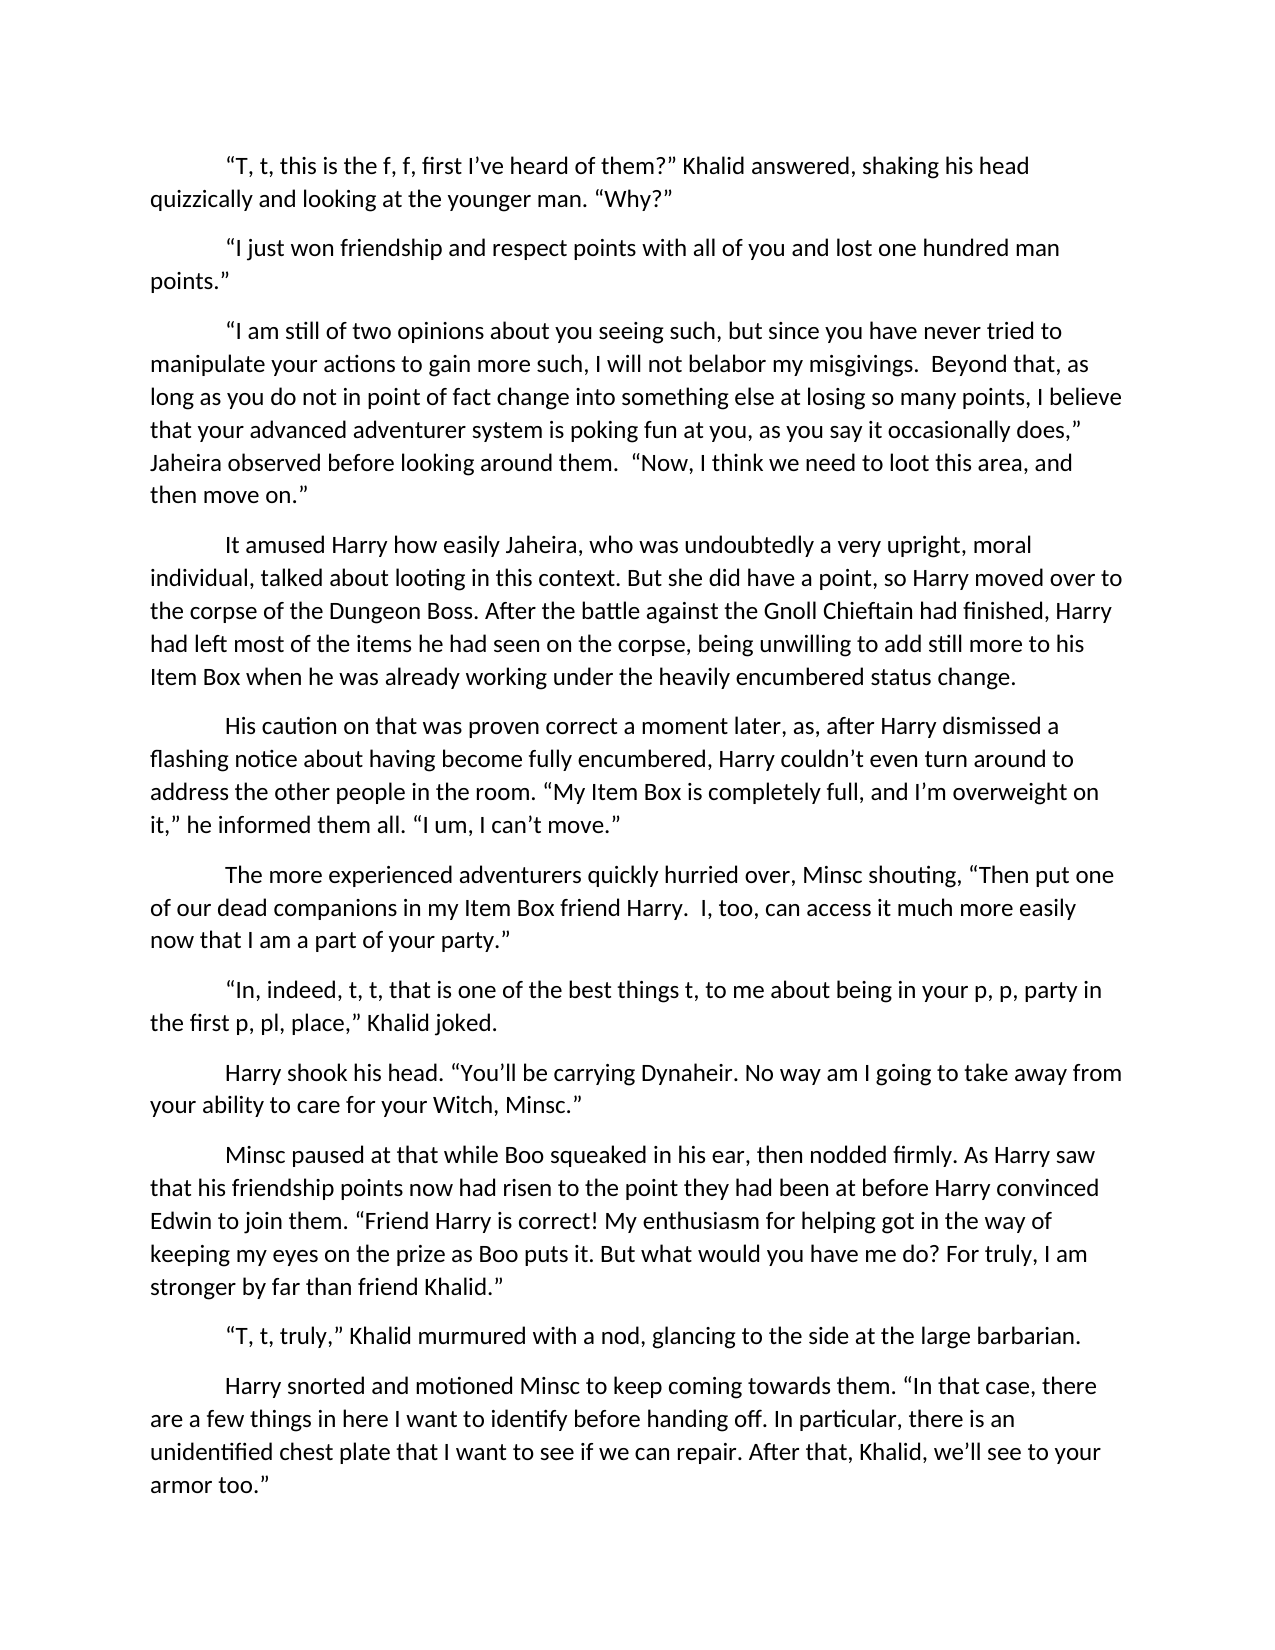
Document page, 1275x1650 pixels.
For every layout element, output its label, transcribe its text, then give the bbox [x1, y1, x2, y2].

text “T, t, this is the f, f, first I’ve heard of them?” Khalid answered, shaking his head quizzically and looking at the younger man. “Why?” [150, 150, 1125, 213]
text The more experienced adventurers quickly hurried over, Minsc shouting, “Then put one of our dead companions in my Item Box friend Harry. I, too, can access it much more easily now that I am a part of your party.” [150, 859, 1125, 955]
text “I am still of two opinions about you seeing such, but since you have never tried to manipulate your actions to gain more such, I will not belabor my misgivings. Beyond that, as long as you do not in point of fact change into something else at losing so many points, I believe that your advanced adventurer system is poking fun at you, as you say it occasionally does,” Jaheira observed before looking around them. “Now, I think we need to loot this area, and then move on.” [150, 315, 1125, 510]
text “T, t, truly,” Khalid murmured with a nod, glancing to the side at the large barbarian. [150, 1320, 1125, 1351]
text “In, indeed, t, t, that is one of the best things t, to me about being in your p, p, party in the first p, pl, place,” Khalid joked. [150, 974, 1125, 1038]
text Harry snorted and motioned Minsc to keep coming towards them. “In that case, there are a few things in here I want to identify before handing off. In particular, there is an unidentified chest plate that I want to see if we can repair. After that, Khalid, we’ll see to your armor too.” [150, 1370, 1125, 1499]
text It amused Harry how easily Jaheira, who was undoubtedly a very upright, moral individual, talked about looting in this context. But she did have a point, so Harry moved over to the corpse of the Dungeon Boss. After the battle against the Gnoll Chieftain had finished, Harry had left most of the items he had seen on the corpse, being unwilling to add still more to his Item Box when he was already working under the heavily encumbered status change. [150, 529, 1125, 691]
text His caution on that was proven correct a moment later, as, after Harry dismissed a flashing notice about having become fully encumbered, Harry couldn’t even turn around to address the other people in the room. “My Item Box is completely full, and I’m overweight on it,” he informed them all. “I um, I can’t move.” [150, 710, 1125, 840]
text Harry shook his head. “You’ll be carrying Dynaheir. No way am I going to take away from your ability to care for your Witch, Minsc.” [150, 1057, 1125, 1120]
text Minsc paused at that while Boo squeaked in his ear, then nodded firmly. As Harry saw that his friendship points now had risen to the point they had been at before Harry convinced Edwin to join them. “Friend Harry is correct! My enthusiasm for helping got in the way of keeping my eyes on the prize as Boo puts it. But what would you have me do? For truly, I am stronger by far than friend Khalid.” [150, 1139, 1125, 1301]
text “I just won friendship and respect points with all of you and lost one hundred man points.” [150, 232, 1125, 296]
